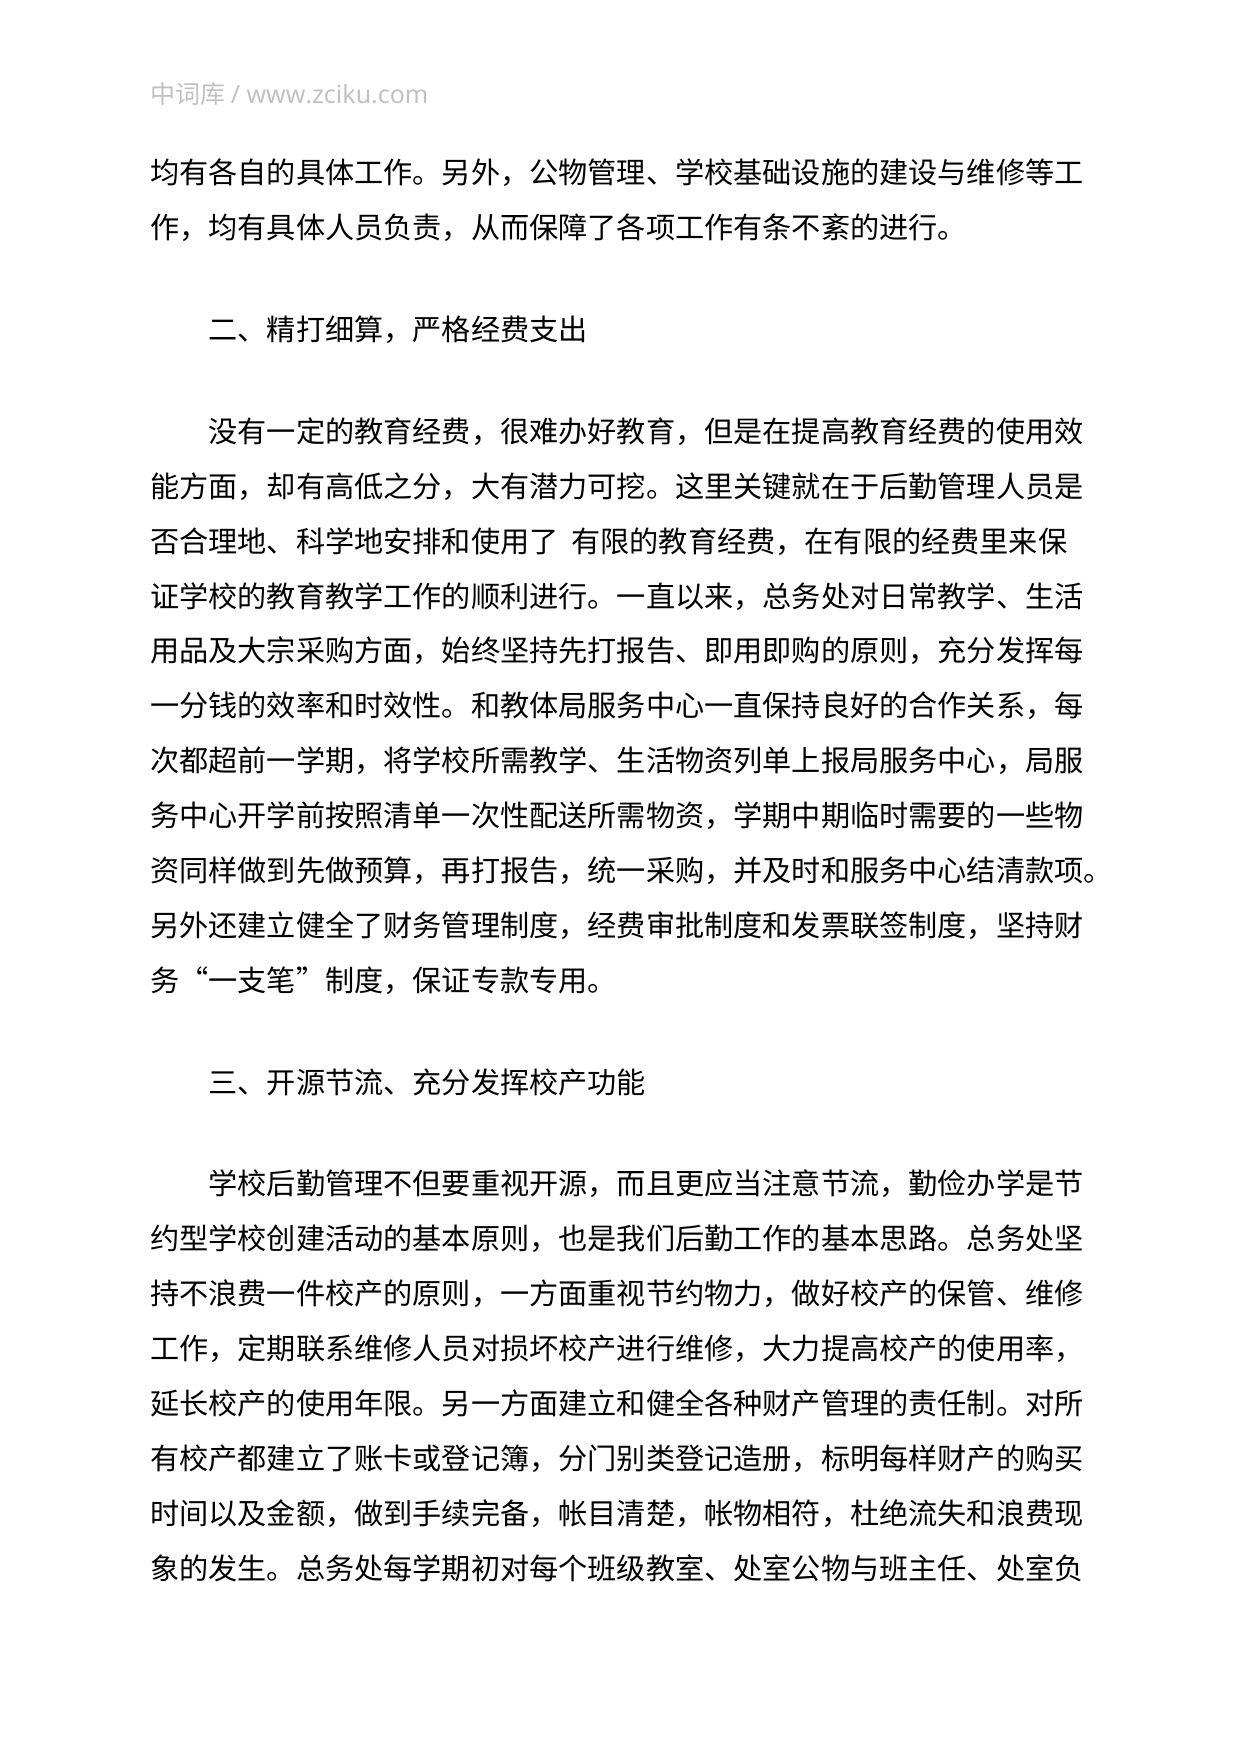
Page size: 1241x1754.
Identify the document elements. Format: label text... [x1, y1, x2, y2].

text 二、精打细算，严格经费支出 [150, 307, 1090, 349]
text 三、开源节流、充分发挥校产功能 [150, 1059, 1090, 1101]
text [150, 150, 1090, 247]
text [150, 1161, 1090, 1587]
text 没有一定的教育经费，很难办好教育，但是在提高教育经费的使用效能方面，却有高低之分，大有潜力可挖。这里关键就在于后勤管理人员是否合理地、科学地安排和使用了 有限的教育经费，在有限的经费里来保证学校的教育教学工作的顺利进行。一直以来，总务处对日常教学、生活用品及大宗采购方面，始终坚持先打报告、即用即购的原则，充分发挥每一分钱的效率和时效性。和教体局服务中心一直保持良好的合作关系，每次都超前一学期，将学校所需教学、生活物资列单上报局服务中心，局服务中心开学前按照清单一次性配送所需物资，学期中期临时需要的一些物资同样做到先做预算，再打报告，统一采购，并及时和服务中心结清款项。另外还建立健全了财务管理制度，经费审批制度和发票联签制度，坚持财务“一支笔”制度，保证专款专用。 [150, 408, 1090, 1000]
